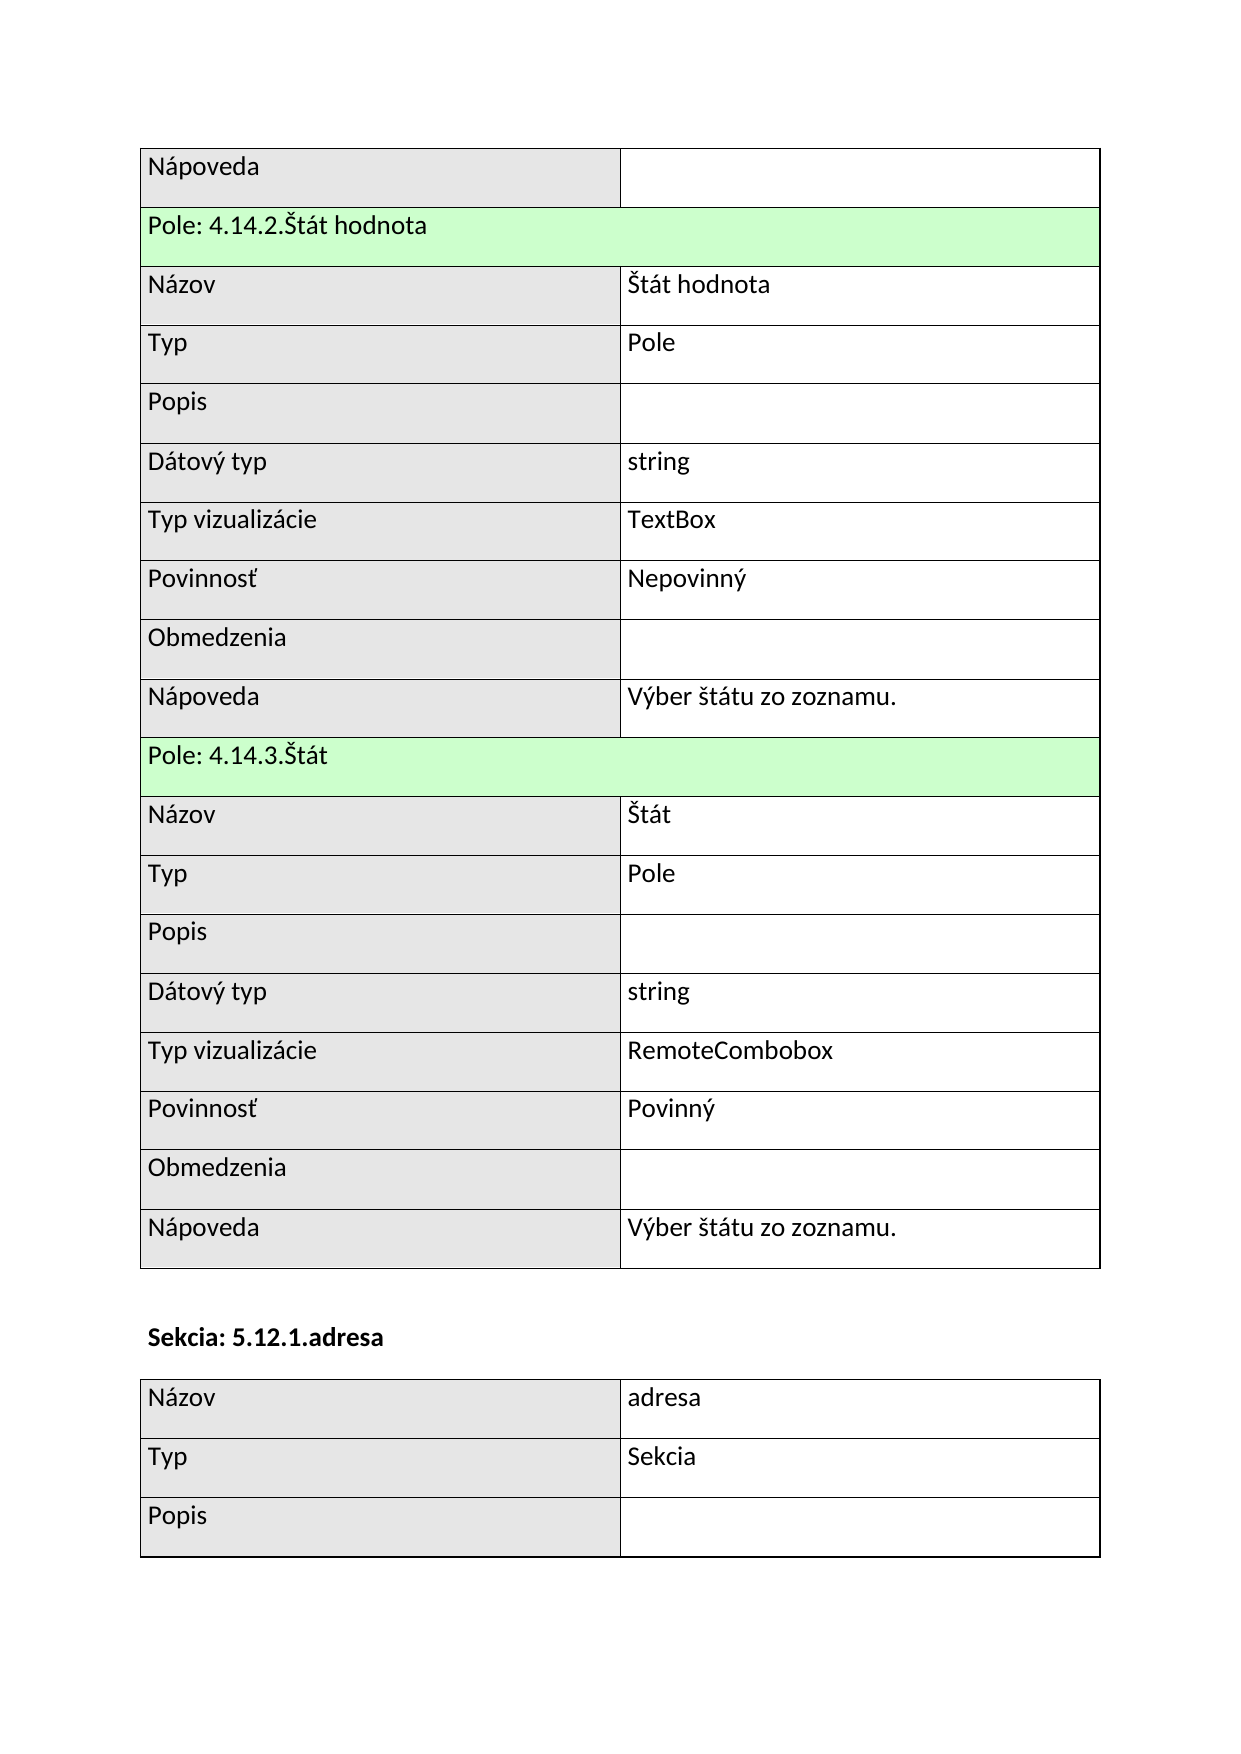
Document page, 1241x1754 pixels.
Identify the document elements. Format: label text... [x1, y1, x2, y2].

table_cell string [621, 974, 1099, 1032]
table_cell Nápoveda [141, 1210, 620, 1267]
table_cell Obmedzenia [141, 1150, 620, 1209]
table_cell [621, 149, 1099, 207]
table_cell Popis [141, 1498, 620, 1556]
text Sekcia: 5.12.1.adresa [148, 1321, 1093, 1354]
table_cell Typ [141, 1439, 620, 1497]
table_cell Dátový typ [141, 444, 620, 502]
table_cell Štát hodnota [621, 267, 1099, 324]
table_cell Výber štátu zo zoznamu. [621, 680, 1099, 737]
table_cell Sekcia [621, 1439, 1099, 1497]
table_cell [621, 620, 1099, 678]
table_cell Výber štátu zo zoznamu. [621, 1210, 1099, 1267]
table_cell Pole [621, 856, 1099, 913]
table_cell RemoteCombobox [621, 1033, 1099, 1091]
table_cell Popis [141, 384, 620, 443]
table_cell Popis [141, 915, 620, 973]
table_header Názov [141, 1380, 620, 1438]
table_cell TextBox [621, 503, 1099, 560]
table_cell Povinnosť [141, 1092, 620, 1149]
table_cell [621, 384, 1099, 443]
table_cell Povinnosť [141, 561, 620, 619]
table_cell Názov [141, 797, 620, 855]
table_cell Typ [141, 856, 620, 913]
table_cell Pole: 4.14.3.Štát [141, 738, 1099, 796]
table_cell Pole [621, 326, 1099, 383]
table_cell Nápoveda [141, 149, 620, 207]
table_cell Typ vizualizácie [141, 1033, 620, 1091]
table_cell [621, 915, 1099, 973]
table_cell Typ [141, 326, 620, 383]
table_cell [621, 1150, 1099, 1209]
table_header adresa [621, 1380, 1099, 1438]
table_cell Štát [621, 797, 1099, 855]
table_cell [621, 1498, 1099, 1556]
table_cell Povinný [621, 1092, 1099, 1149]
table_cell Obmedzenia [141, 620, 620, 678]
table_cell Nápoveda [141, 680, 620, 737]
table_cell string [621, 444, 1099, 502]
table_cell Typ vizualizácie [141, 503, 620, 560]
table_cell Dátový typ [141, 974, 620, 1032]
table_cell Názov [141, 267, 620, 324]
table_cell Nepovinný [621, 561, 1099, 619]
table_cell Pole: 4.14.2.Štát hodnota [141, 208, 1099, 266]
